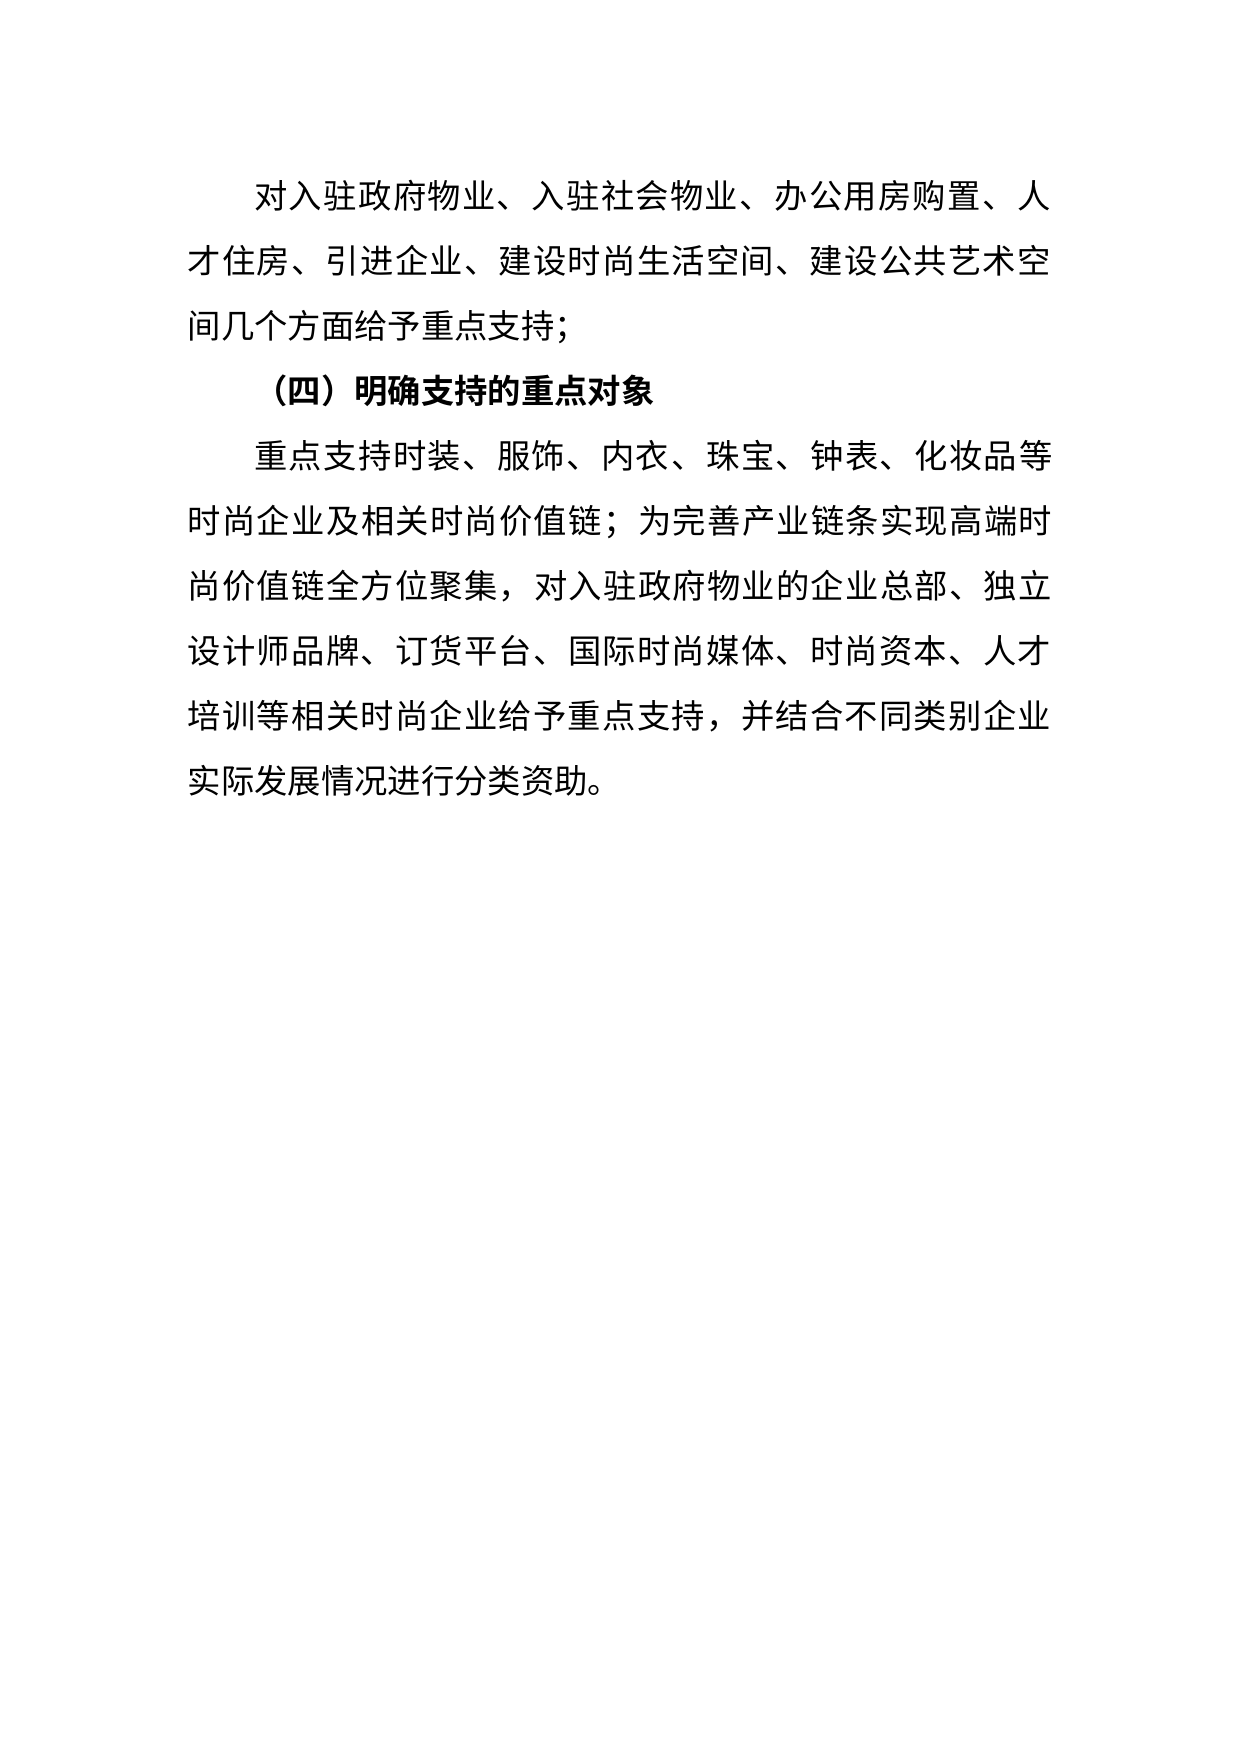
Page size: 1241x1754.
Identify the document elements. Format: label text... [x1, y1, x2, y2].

list 对入驻政府物业、入驻社会物业、办公用房购置、人才住房、引进企业、建设时尚生活空间、建设公共艺术空间几个方面给予重点支持； [187, 162, 1053, 357]
list 重点支持时装、服饰、内衣、珠宝、钟表、化妆品等时尚企业及相关时尚价值链；为完善产业链条实现高端时尚价值链全方位聚集，对入驻政府物业的企业总部、独立设计师品牌、订货平台、国际时尚媒体、时尚资本、人才培训等相关时尚企业给予重点支持，并结合不同类别企业实际发展情况进行分类资助。 [187, 422, 1053, 812]
list 明确支持的重点对象 [187, 357, 1053, 422]
